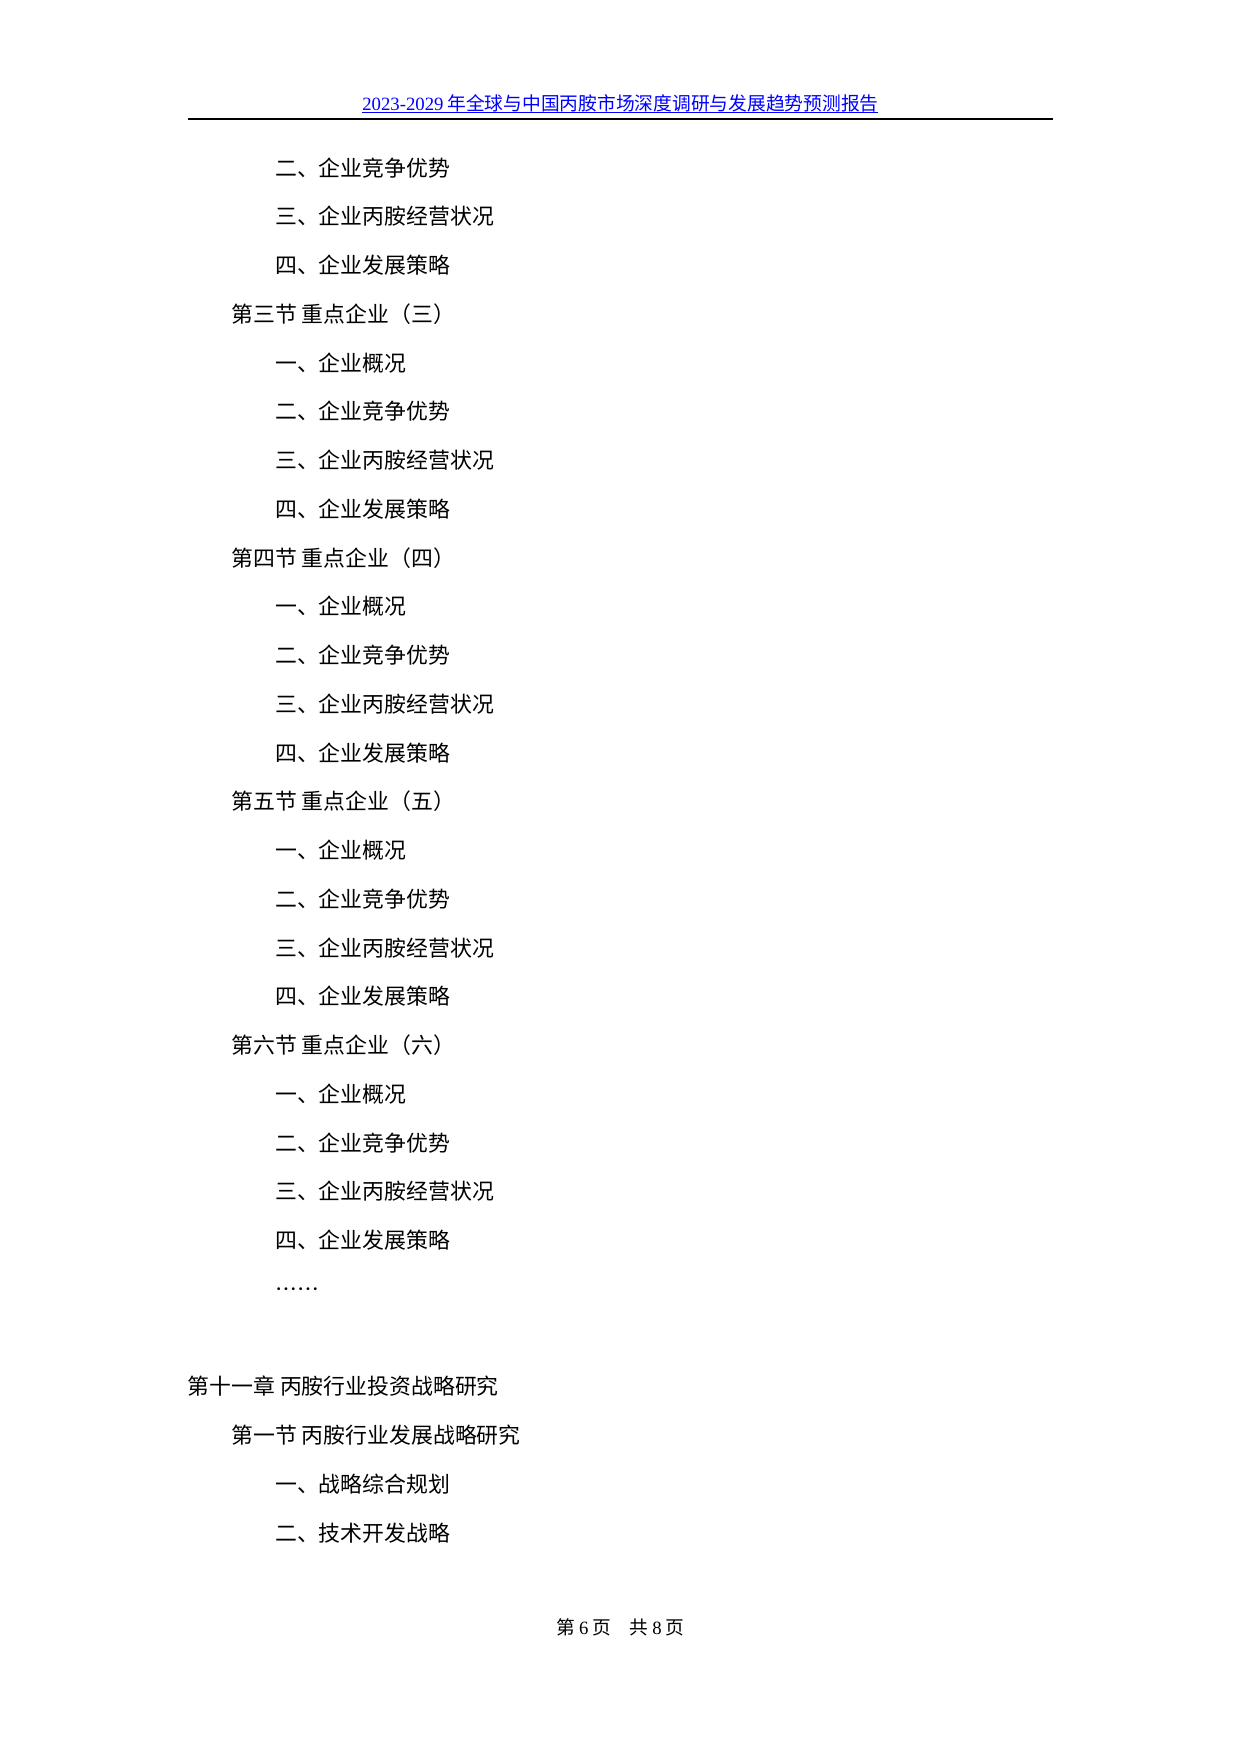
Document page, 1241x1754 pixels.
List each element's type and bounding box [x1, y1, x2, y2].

text [187, 150, 1053, 1548]
